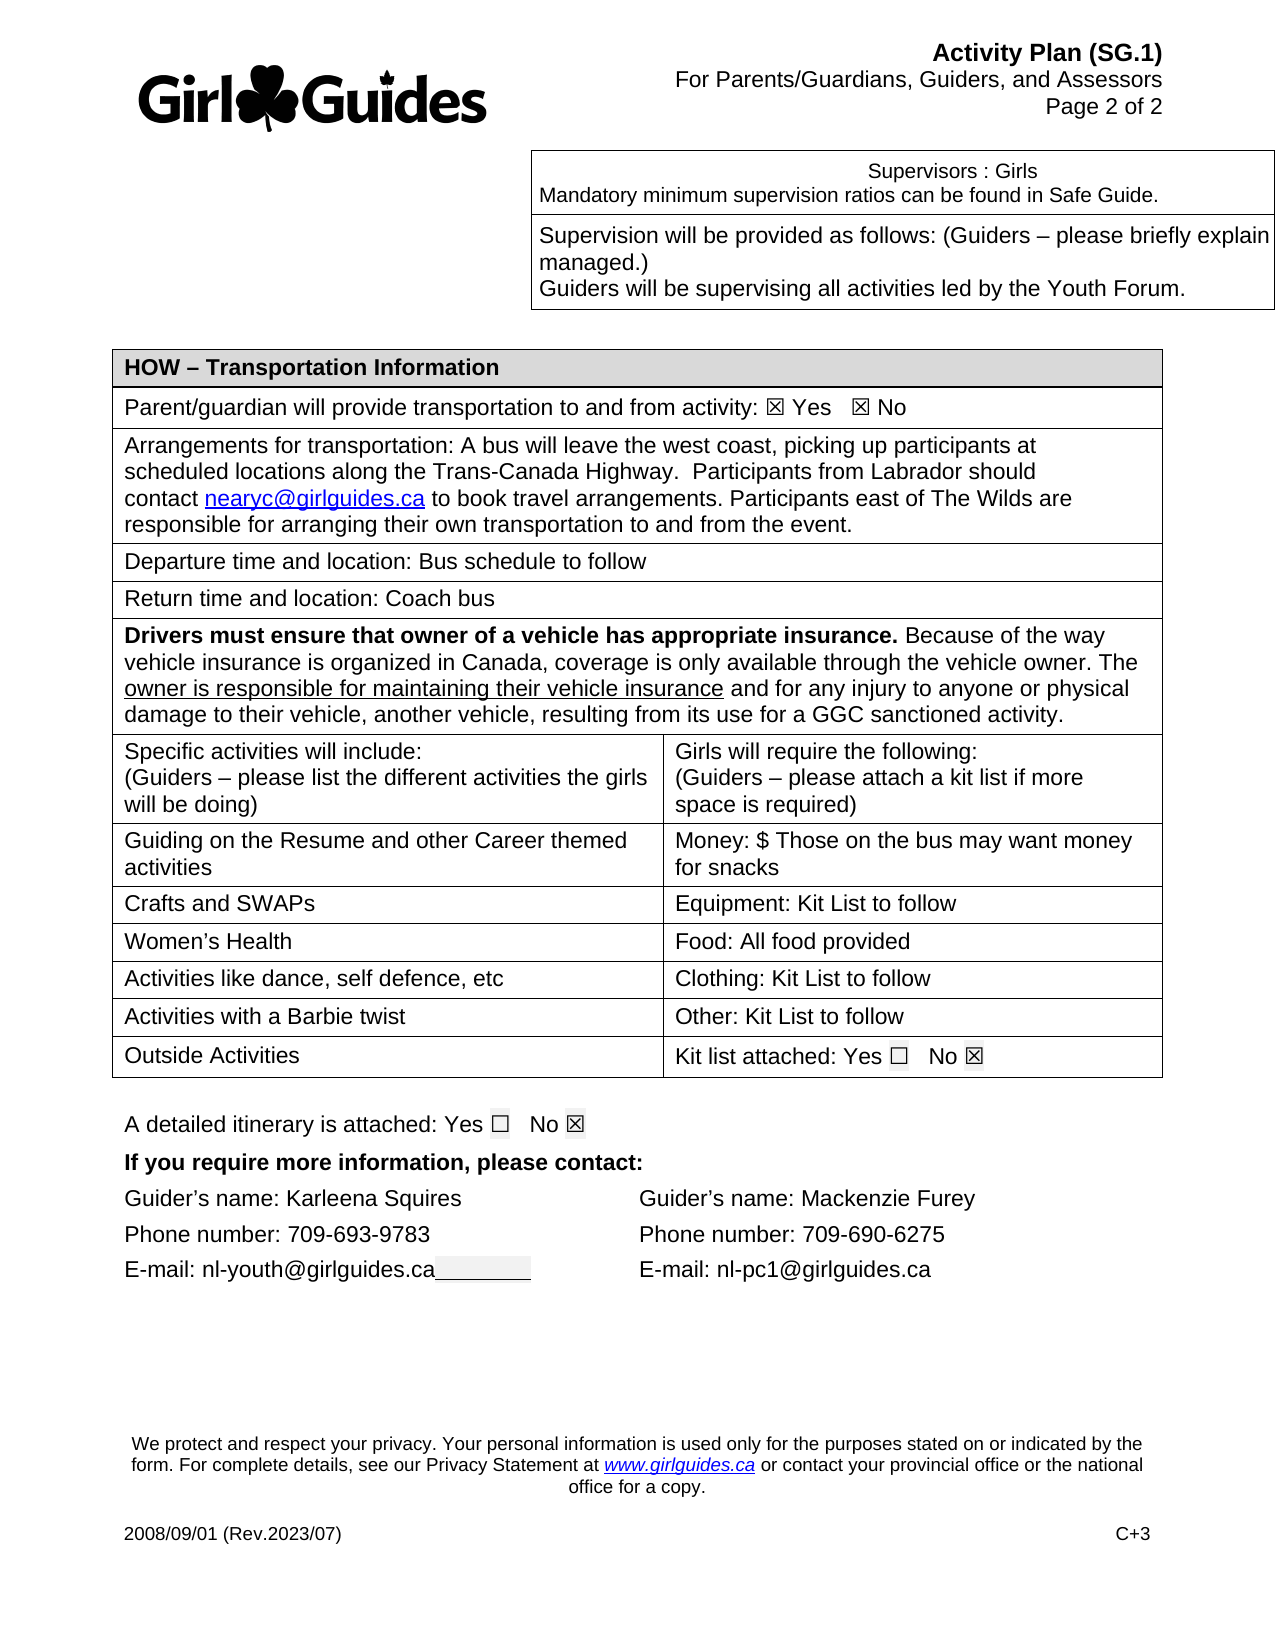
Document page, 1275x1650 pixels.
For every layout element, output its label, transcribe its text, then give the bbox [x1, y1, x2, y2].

picture [112, 38, 513, 159]
table_cell Arrangements for transportation: [113, 429, 1162, 543]
table_cell Girls will require the following: (Guiders – please attach a kit list if more space is required) [664, 735, 1162, 823]
table_cell Money: $ [664, 824, 1162, 886]
table_cell Guider’s name: [628, 1183, 1142, 1218]
table_cell Guider’s name: [113, 1183, 628, 1218]
table_cell Clothing: [664, 962, 1162, 998]
table_cell Departure time and location: [113, 544, 1162, 581]
table_cell A detailed itinerary is attached: Yes No [113, 1078, 1142, 1145]
table_cell If you require more information, please contact: [113, 1145, 1142, 1182]
table_cell Equipment: [664, 887, 1162, 923]
table_cell Drivers must ensure that owner of a vehicle has appropriate insurance. Because of the way vehicle insurance is organized in Canada, coverage is only available through the vehicle owner. The owner is responsible for maintaining their vehicle insurance and for any injury to anyone or physical damage to their vehicle, another vehicle, resulting from its use for a GGC sanctioned activity. [113, 619, 1162, 734]
table_cell Minimum supervision ratios will be: : Supervisors : Girls Mandatory minimum supervision ratios can be found in Safe Guide. [532, 151, 1274, 214]
table_cell Specific activities will include: (Guiders – please list the different activities the girls will be doing) [113, 735, 663, 823]
table_cell Phone number: [113, 1218, 628, 1253]
table_cell Supervision will be provided as follows: (Guiders – please briefly explain how supervision will be managed.) [532, 215, 1274, 309]
table_cell Return time and location: [113, 582, 1162, 618]
table_cell Kit list attached: Yes No [664, 1037, 1162, 1077]
table_cell Food: [664, 924, 1162, 961]
table_cell Parent/guardian will provide transportation to and from activity: Yes No [113, 388, 1162, 428]
table_cell Phone number: [628, 1218, 1142, 1253]
table_cell E-mail: [628, 1253, 1142, 1289]
table_header HOW – Transportation Information [113, 350, 1162, 386]
table_cell Other: [664, 999, 1162, 1036]
table_cell E-mail: [113, 1253, 628, 1289]
